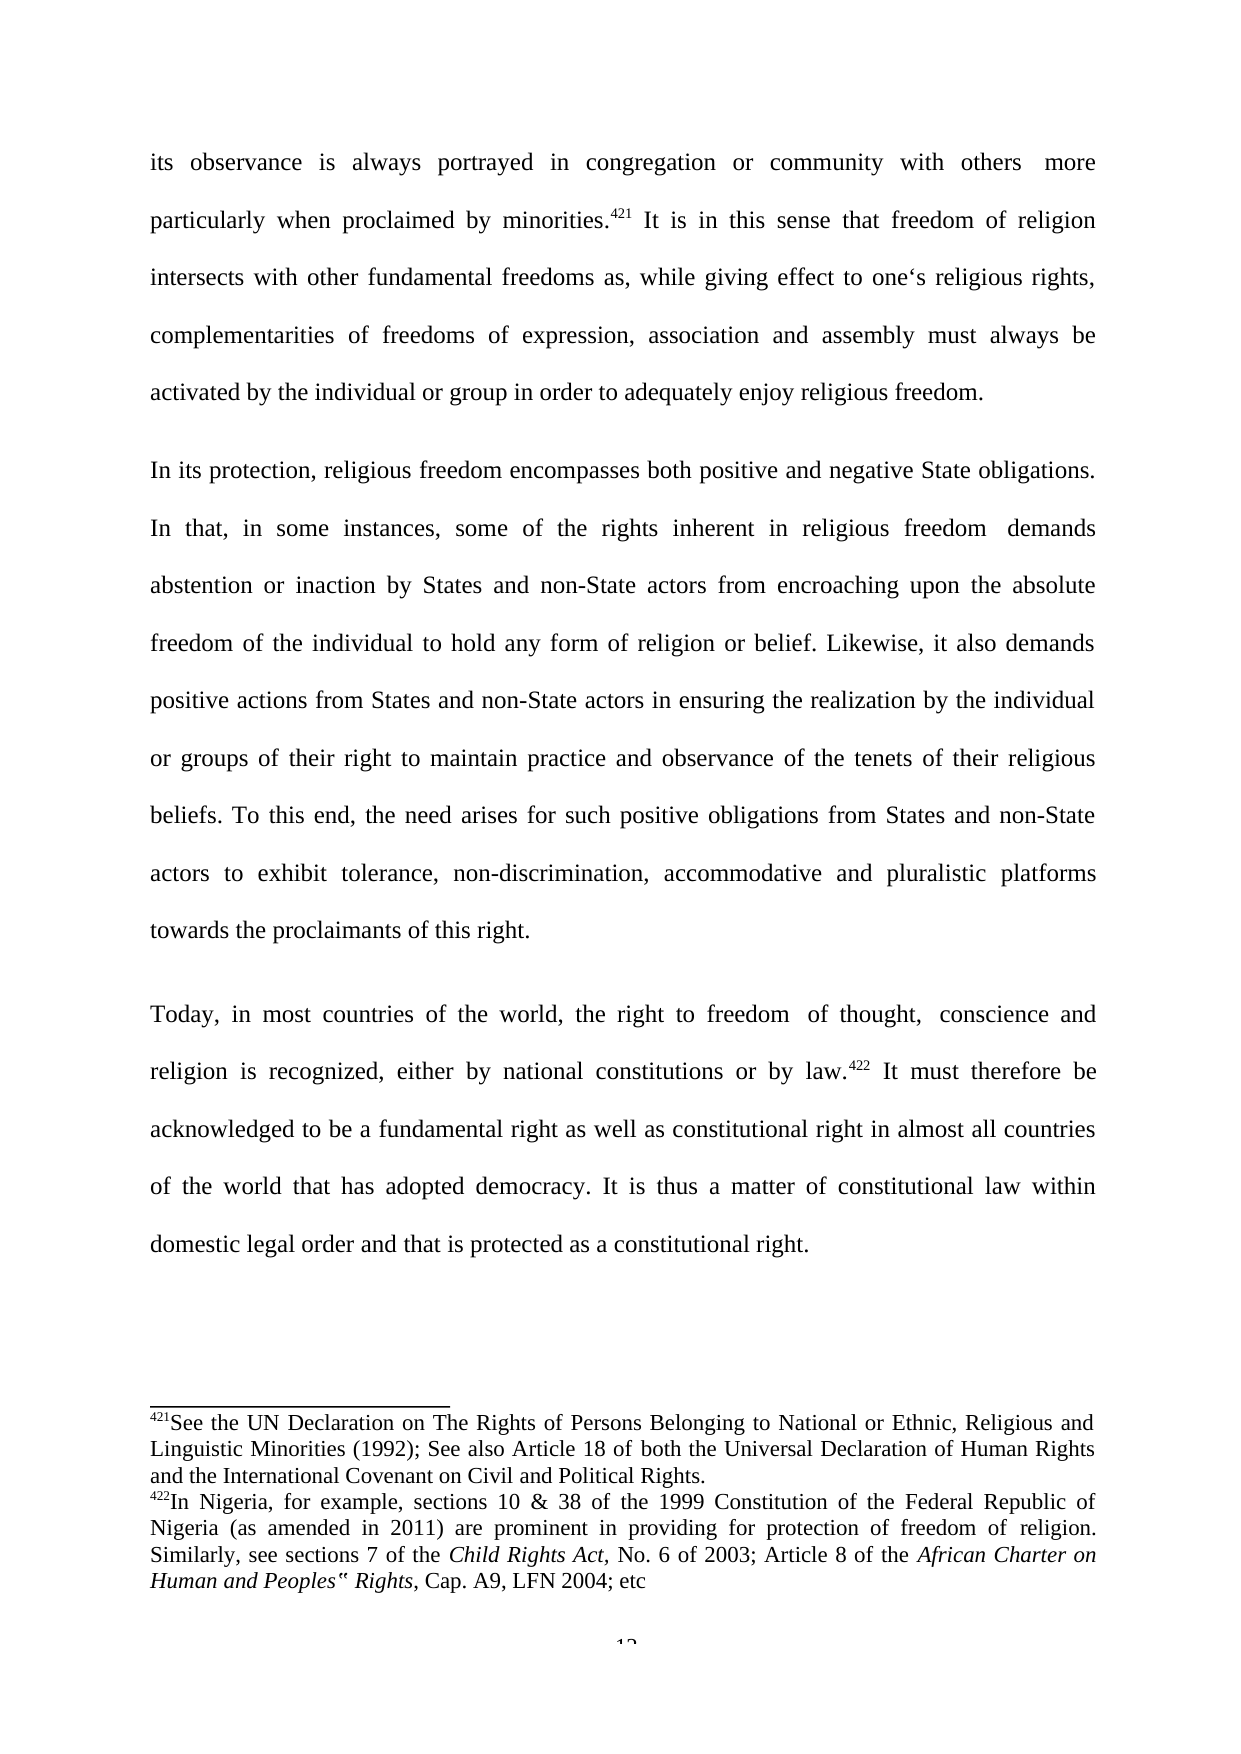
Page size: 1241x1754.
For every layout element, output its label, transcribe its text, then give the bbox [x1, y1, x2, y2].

text 422In Nigeria, for example, sections 10 & 38 of the 1999 Constitution of the Federal Republic of Nigeria (as amended in 2011) are prominent in providing for protection of freedom of religion. Similarly, see sections 7 of the Child Rights Act, No. 6 of 2003; Article 8 of the African Charter on Human and Peoples‟ Rights, Cap. A9, LFN 2004; etc [150, 1488, 1097, 1593]
text In its protection, religious freedom encompasses both positive and negative State obligations. In that, in some instances, some of the rights inherent in religious freedom demands abstention or inaction by States and non-State actors from encroaching upon the absolute freedom of the individual to hold any form of religion or belief. Likewise, it also demands positive actions from States and non-State actors in ensuring the realization by the individual or groups of their right to maintain practice and observance of the tenets of their religious beliefs. To this end, the need arises for such positive obligations from States and non-State actors to exhibit tolerance, non-discrimination, accommodative and pluralistic platforms towards the proclaimants of this right. [150, 456, 1097, 944]
text Today, in most countries of the world, the right to freedom of thought, conscience and religion is recognized, either by national constitutions or by law.422 It must therefore be acknowledged to be a fundamental right as well as constitutional right in almost all countries of the world that has adopted democracy. It is thus a matter of constitutional law within domestic legal order and that is protected as a constitutional right. [150, 999, 1097, 1258]
text 421See the UN Declaration on The Rights of Persons Belonging to National or Ethnic, Religious and Linguistic Minorities (1992); See also Article 18 of both the Universal Declaration of Human Rights and the International Covenant on Civil and Political Rights. [150, 1409, 1096, 1488]
text its observance is always portrayed in congregation or community with others more particularly when proclaimed by minorities.421 It is in this sense that freedom of religion intersects with other fundamental freedoms as, while giving effect to one‘s religious rights, complementarities of freedoms of expression, association and assembly must always be activated by the individual or group in order to adequately enjoy religious freedom. [150, 147, 1096, 406]
